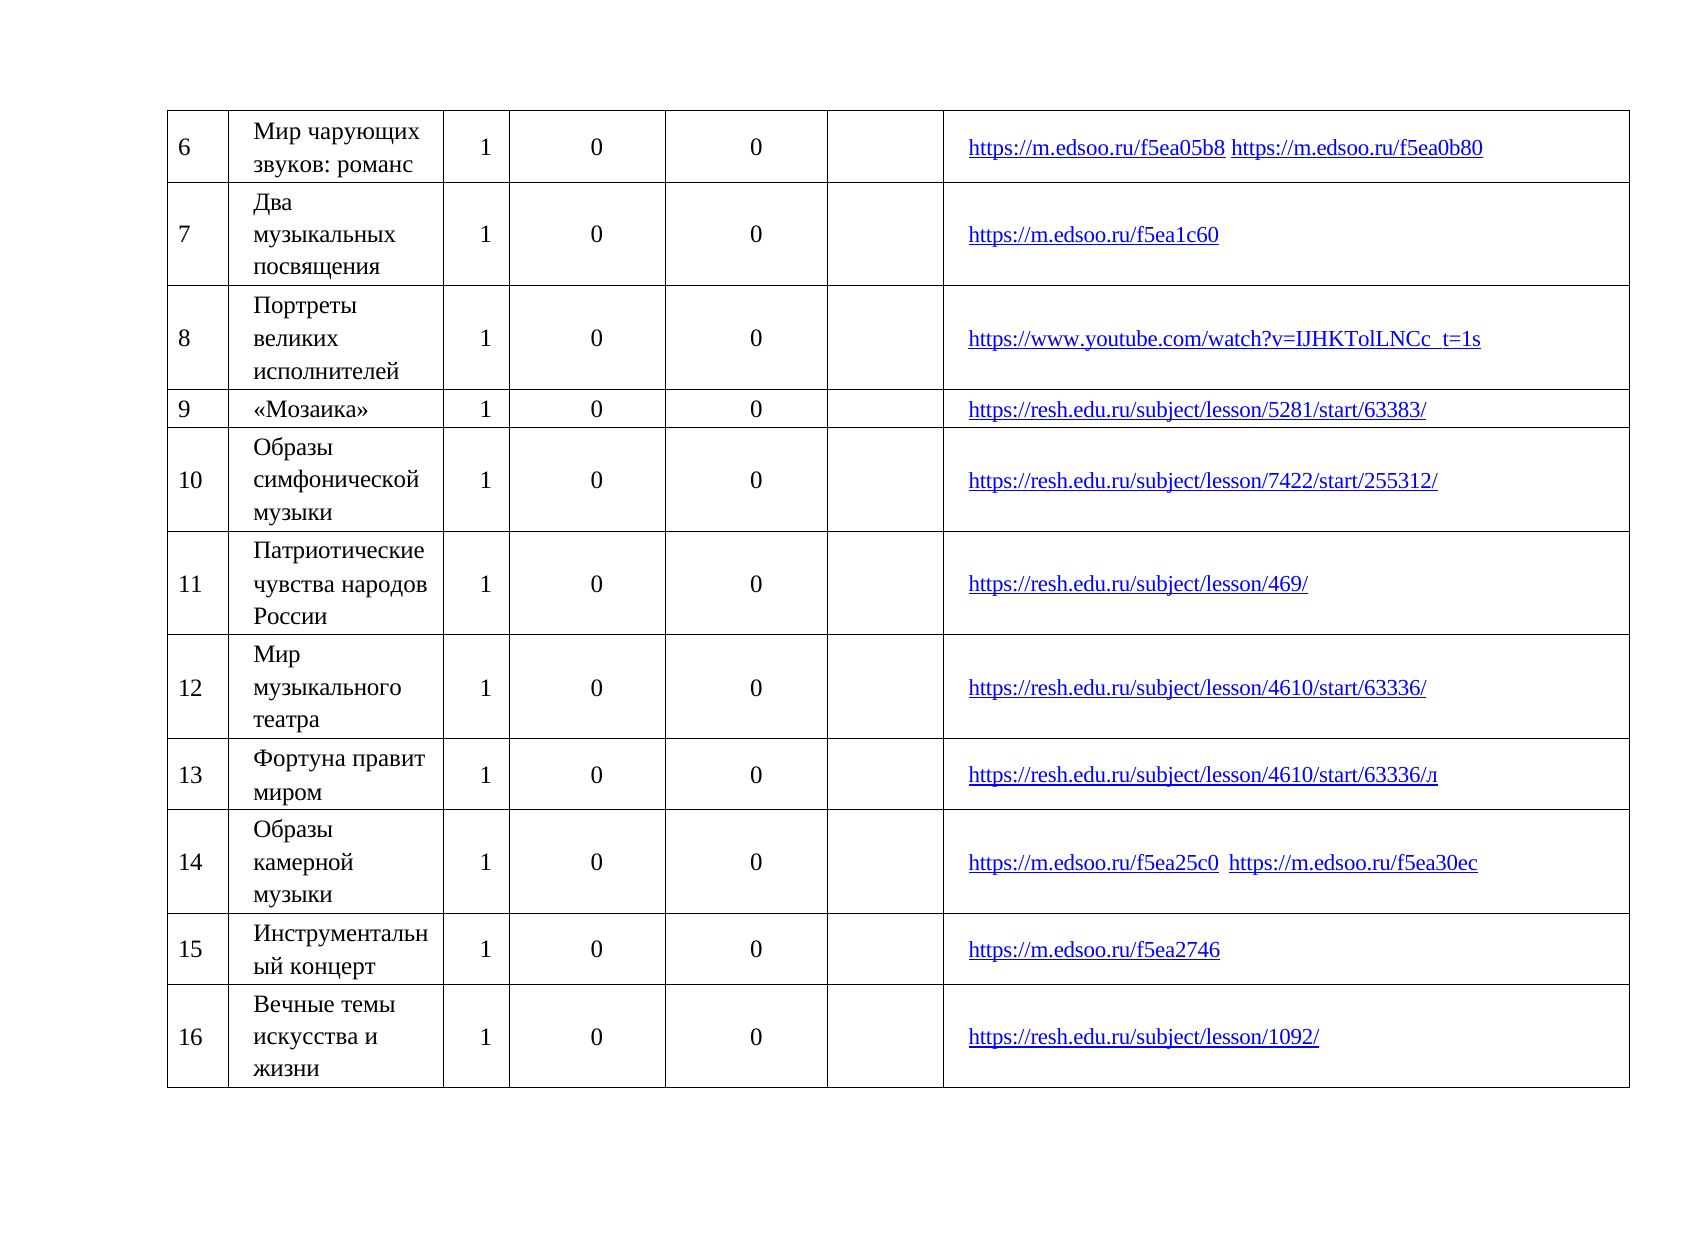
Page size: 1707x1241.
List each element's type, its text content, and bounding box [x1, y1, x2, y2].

table_cell Портреты великих исполнителей [229, 286, 443, 389]
table_header 0 [510, 111, 665, 181]
table_cell [828, 286, 943, 389]
table_cell 0 [510, 739, 665, 809]
table_cell https://resh.edu.ru/subject/lesson/5281/start/63383/ [944, 390, 1629, 427]
table_cell 1 [444, 428, 509, 531]
table_cell 0 [666, 739, 827, 809]
table_cell https://m.edsoo.ru/f5ea25c0 https://m.edsoo.ru/f5ea30ec [944, 810, 1629, 913]
table_header 0 [666, 111, 827, 181]
table_cell 9 [168, 390, 228, 427]
table_header 6 [168, 111, 228, 181]
table_cell Фортуна правит миром [229, 739, 443, 809]
table_cell [828, 390, 943, 427]
table_cell 1 [444, 635, 509, 738]
table_cell 8 [168, 286, 228, 389]
table_cell 1 [444, 532, 509, 634]
table_cell https://resh.edu.ru/subject/lesson/7422/start/255312/ [944, 428, 1629, 531]
table_cell 0 [666, 985, 827, 1087]
table_cell 0 [666, 532, 827, 634]
table_cell Образы симфонической музыки [229, 428, 443, 531]
table_cell 11 [168, 532, 228, 634]
table_cell https://m.edsoo.ru/f5ea1c60 [944, 183, 1629, 285]
table_cell [828, 985, 943, 1087]
table_cell 0 [510, 390, 665, 427]
table_cell [828, 635, 943, 738]
table_cell 1 [444, 985, 509, 1087]
table_cell 1 [444, 183, 509, 285]
table_cell [828, 532, 943, 634]
table_cell 0 [510, 428, 665, 531]
table_header https://m.edsoo.ru/f5ea05b8 https://m.edsoo.ru/f5ea0b80 [944, 111, 1629, 181]
table_cell 0 [666, 810, 827, 913]
table_cell 0 [510, 286, 665, 389]
table_cell 0 [510, 532, 665, 634]
table_cell Мир музыкального театра [229, 635, 443, 738]
table_header Мир чарующих звуков: романс [229, 111, 443, 181]
table_cell Два музыкальных посвящения [229, 183, 443, 285]
table_cell Вечные темы искусства и жизни [229, 985, 443, 1087]
table_cell 15 [168, 914, 228, 984]
table_cell 1 [444, 390, 509, 427]
table_header [828, 111, 943, 181]
table_cell 1 [444, 286, 509, 389]
table_header 1 [444, 111, 509, 181]
table_cell [828, 914, 943, 984]
table_cell [828, 739, 943, 809]
table_cell 0 [510, 810, 665, 913]
table_cell https://m.edsoo.ru/f5ea2746 [944, 914, 1629, 984]
table_cell https://resh.edu.ru/subject/lesson/4610/start/63336/ [944, 635, 1629, 738]
table_cell 0 [666, 286, 827, 389]
table_cell 0 [510, 635, 665, 738]
table_cell 1 [444, 739, 509, 809]
table_cell 13 [168, 739, 228, 809]
table_cell 7 [168, 183, 228, 285]
table_cell 0 [666, 914, 827, 984]
table_cell 10 [168, 428, 228, 531]
table_cell [828, 428, 943, 531]
table_cell https://resh.edu.ru/subject/lesson/4610/start/63336/л [944, 739, 1629, 809]
table_cell 1 [444, 810, 509, 913]
table_cell [828, 810, 943, 913]
table_cell Патриотические чувства народов России [229, 532, 443, 634]
table_cell 1 [444, 914, 509, 984]
table_cell «Мозаика» [229, 390, 443, 427]
table_cell Образы камерной музыки [229, 810, 443, 913]
table_cell 0 [666, 183, 827, 285]
table_cell 0 [666, 635, 827, 738]
table_cell 16 [168, 985, 228, 1087]
table_cell Инструментальн ый концерт [229, 914, 443, 984]
table_cell https://resh.edu.ru/subject/lesson/469/ [944, 532, 1629, 634]
table_cell 12 [168, 635, 228, 738]
table_cell [828, 183, 943, 285]
table_cell 14 [168, 810, 228, 913]
table_cell 0 [666, 390, 827, 427]
table_cell 0 [510, 183, 665, 285]
table_cell 0 [510, 985, 665, 1087]
table_cell https://resh.edu.ru/subject/lesson/1092/ [944, 985, 1629, 1087]
table_cell https://www.youtube.com/watch?v=IJHKTolLNCc t=1s [944, 286, 1629, 389]
table_cell 0 [666, 428, 827, 531]
table_cell 0 [510, 914, 665, 984]
